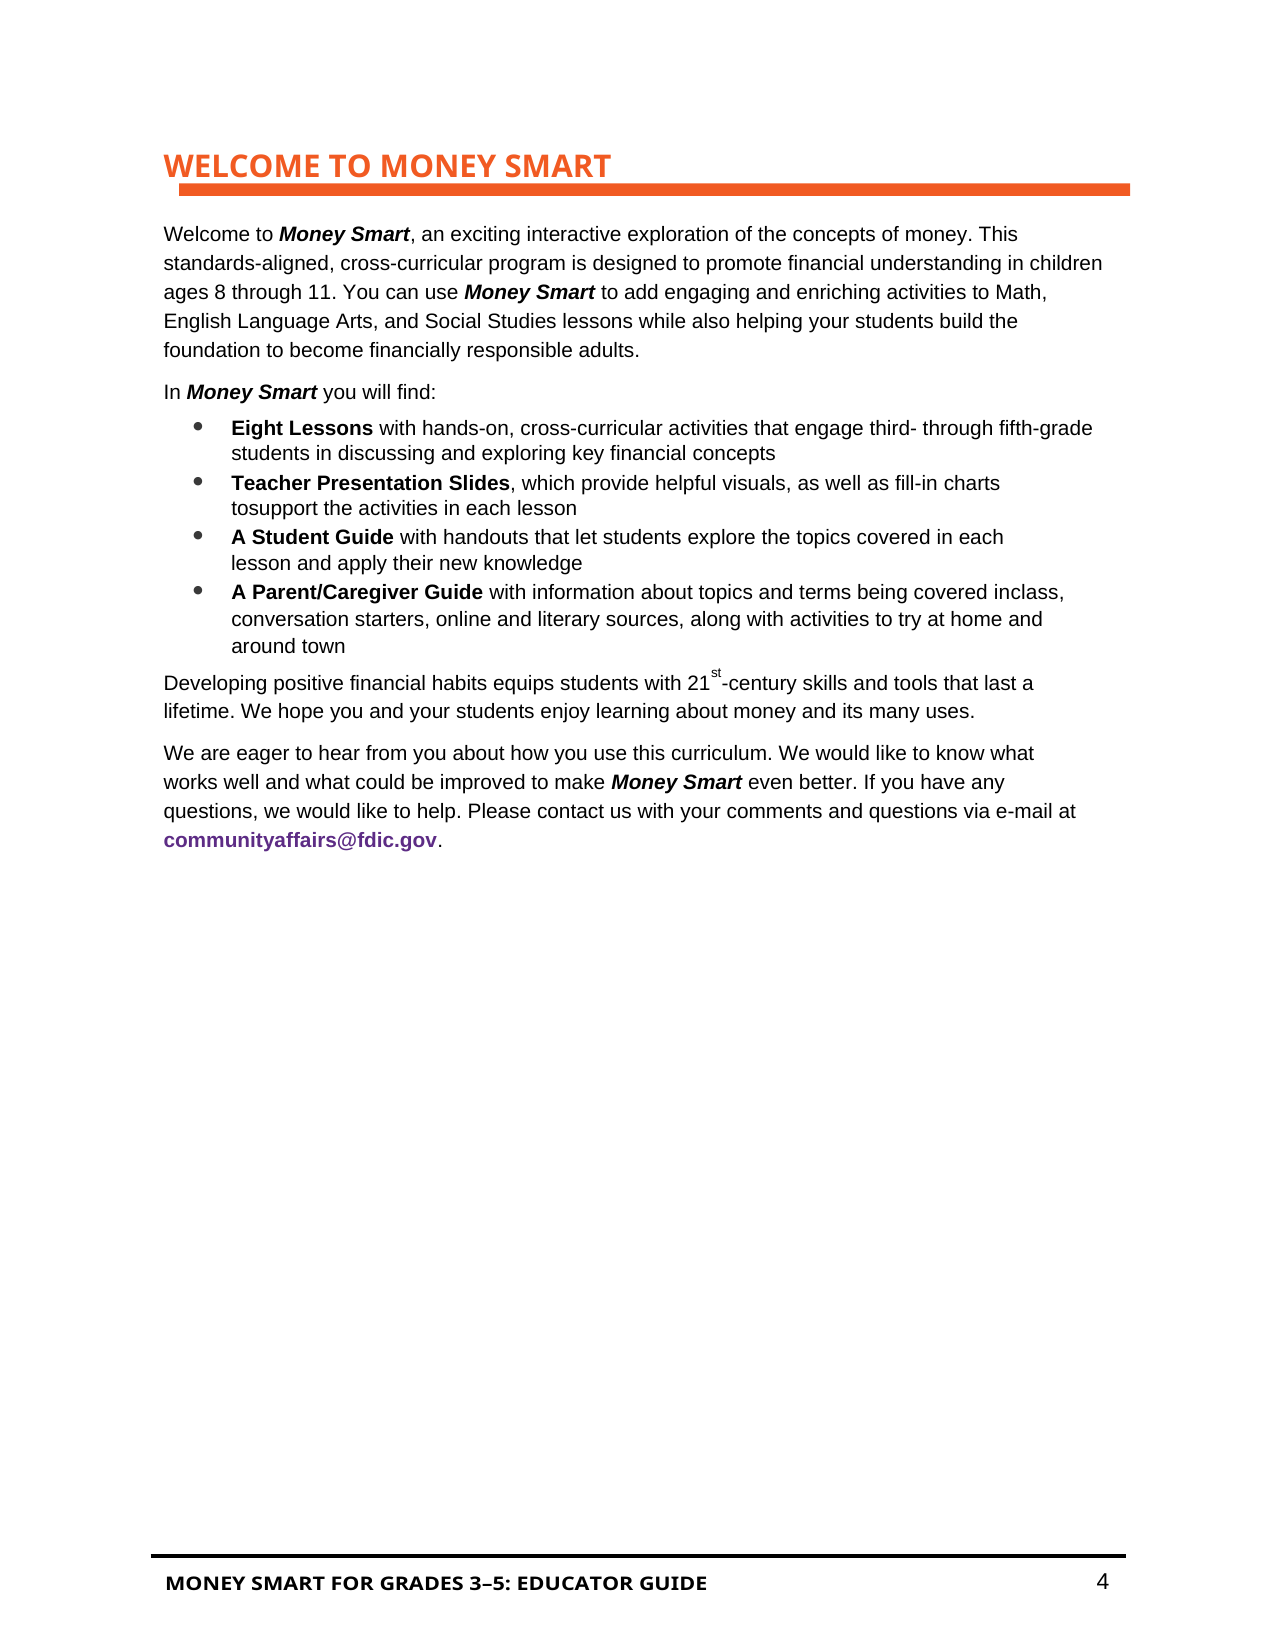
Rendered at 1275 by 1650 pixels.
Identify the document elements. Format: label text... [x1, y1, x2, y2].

list A Parent/Caregiver Guide with information about topics and terms being covered inclass, conversation starters, online and literary sources, along with activities to try at home and around town [193, 580, 1066, 657]
list Eight Lessons with hands-on, cross-curricular activities that engage third- through fifth-grade students in discussing and exploring key financial concepts [193, 416, 1094, 465]
list A Student Guide with handouts that let students explore the topics covered in each lesson and apply their new knowledge [193, 525, 1061, 574]
text Developing positive financial habits equips students with 21st-century skills and tools that last a lifetime. We hope you and your students enjoy learning about money and its many uses. [163, 665, 1036, 723]
text In Money Smart you will find: [163, 380, 1103, 404]
text We are eager to hear from you about how you use this curriculum. We would like to know what works well and what could be improved to make Money Smart even better. If you have any questions, we would like to help. Please contact us with your comments and questions via e-mail at communityaffairs@fdic.gov. [163, 741, 1079, 852]
text Welcome to Money Smart, an exciting interactive exploration of the concepts of money. This standards-aligned, cross-curricular program is designed to promote financial understanding in children ages 8 through 11. You can use Money Smart to add engaging and enriching activities to Math, English Language Arts, and Social Studies lessons while also helping your students build the foundation to become financially responsible adults. [163, 222, 1108, 362]
subtitle WELCOME TO MONEY SMART [163, 144, 1103, 186]
list Teacher Presentation Slides, which provide helpful visuals, as well as fill-in charts tosupport the activities in each lesson [193, 470, 1092, 520]
